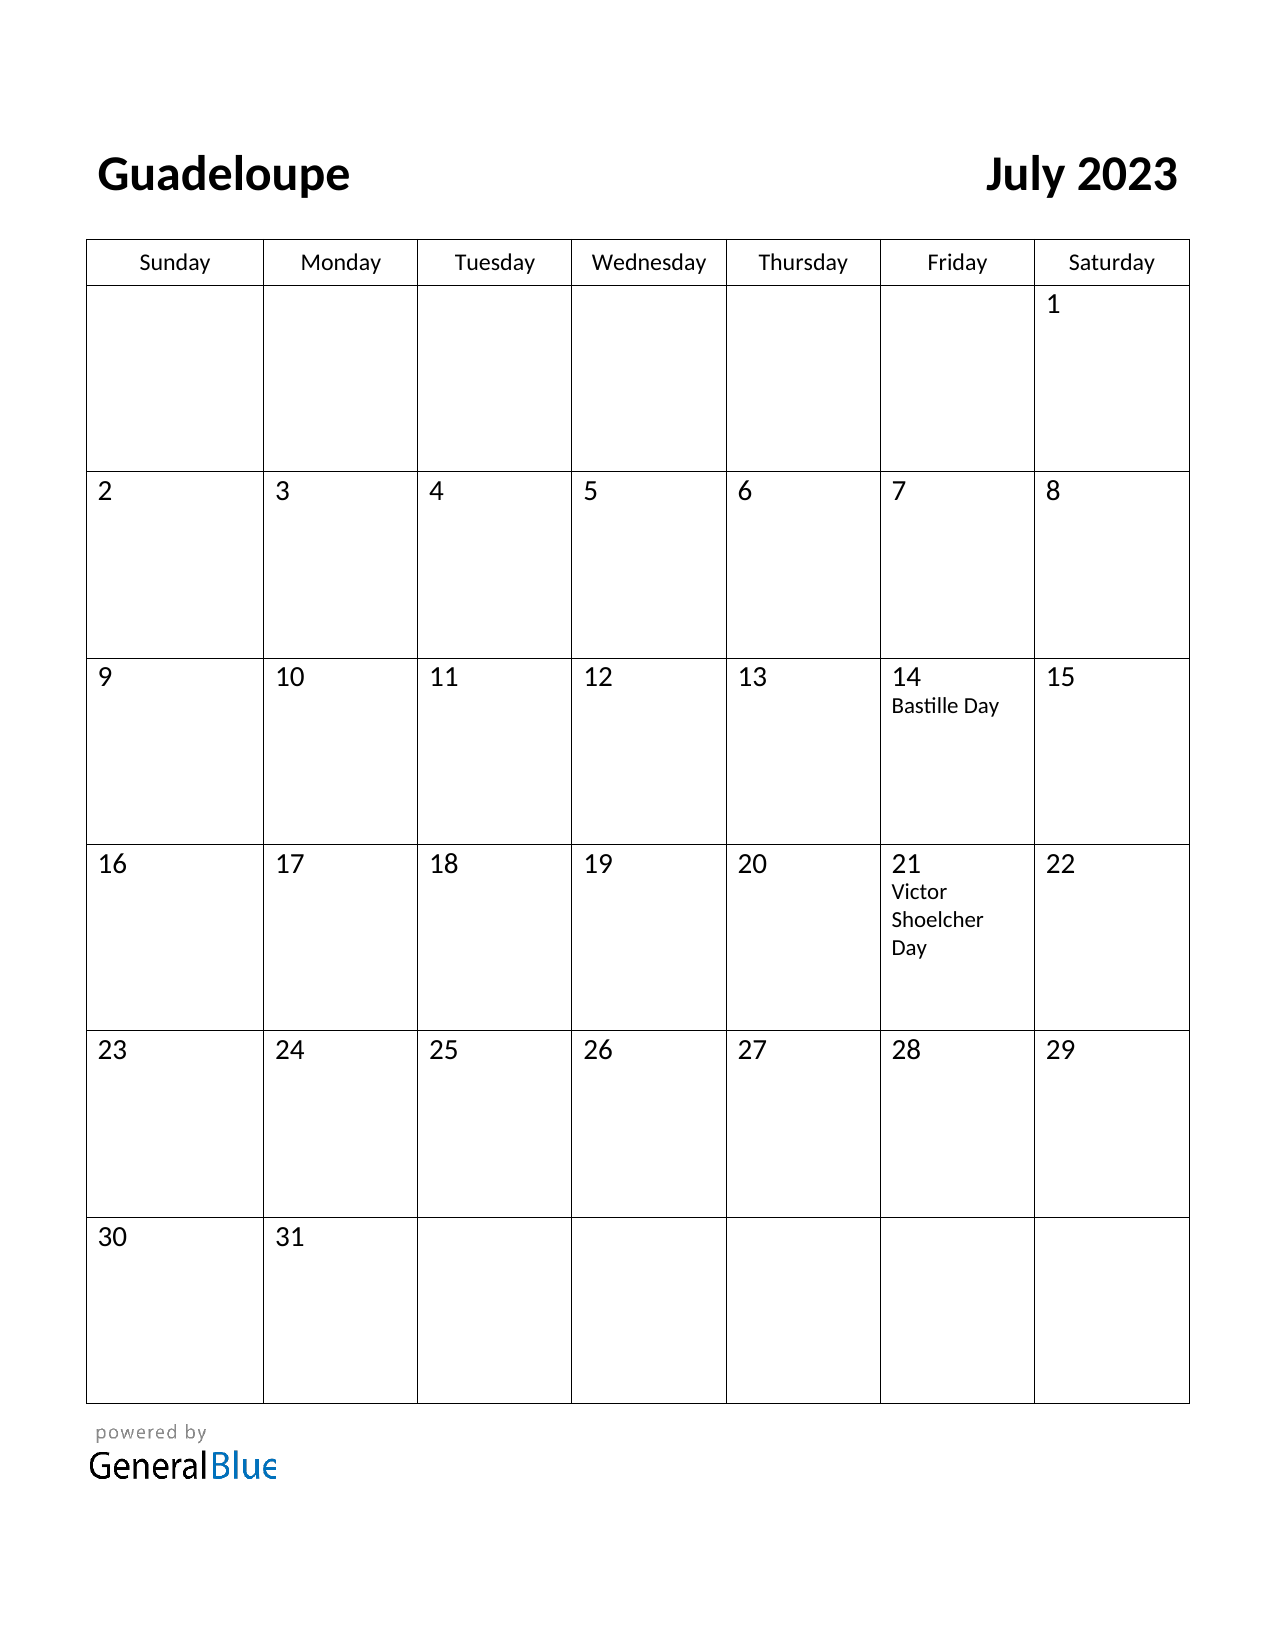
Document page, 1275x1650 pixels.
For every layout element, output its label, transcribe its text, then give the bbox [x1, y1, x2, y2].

table_cell [1035, 691, 1189, 844]
table_cell 19 [572, 845, 726, 877]
table_cell [418, 1064, 571, 1217]
table_cell [87, 318, 263, 471]
table_cell [727, 318, 880, 471]
table_cell [87, 505, 263, 657]
table_cell 31 [264, 1218, 417, 1250]
table_cell 20 [727, 845, 880, 877]
table_cell 27 [727, 1031, 880, 1064]
table_cell 11 [418, 659, 571, 691]
table_cell Victor Shoelcher Day [881, 878, 1034, 1030]
table_cell [87, 878, 263, 1030]
table_cell [418, 318, 571, 471]
table_cell [572, 1064, 726, 1217]
table_cell [727, 878, 880, 1030]
table_cell [727, 286, 880, 318]
table_cell 10 [264, 659, 417, 691]
table_header Guadeloupe [86, 105, 572, 239]
table_cell [572, 1218, 726, 1250]
table_cell [572, 878, 726, 1030]
table_cell [418, 1218, 571, 1250]
table_cell [87, 1064, 263, 1217]
table_cell Bastille Day [881, 691, 1034, 844]
table_cell Tuesday [418, 240, 571, 284]
table_header July 2023 [572, 105, 1189, 239]
table_cell [87, 691, 263, 844]
table_cell 29 [1035, 1031, 1189, 1064]
table_cell Thursday [727, 240, 880, 284]
table_cell 2 [87, 472, 263, 504]
table_cell 22 [1035, 845, 1189, 877]
table_cell 23 [87, 1031, 263, 1064]
table_cell [1035, 1250, 1189, 1403]
table_cell 30 [87, 1218, 263, 1250]
table_cell 12 [572, 659, 726, 691]
table_cell [1035, 505, 1189, 657]
table_cell [264, 878, 417, 1030]
table_cell 8 [1035, 472, 1189, 504]
table_cell [418, 1250, 571, 1403]
table_cell [418, 878, 571, 1030]
table_cell [264, 505, 417, 657]
table_cell 18 [418, 845, 571, 877]
table_cell Wednesday [572, 240, 726, 284]
table_cell [727, 505, 880, 657]
table_cell [264, 691, 417, 844]
table_cell [264, 1064, 417, 1217]
table_cell [1035, 878, 1189, 1030]
table_cell Friday [881, 240, 1034, 284]
table_cell 21 [881, 845, 1034, 877]
table_cell 6 [727, 472, 880, 504]
table_cell [727, 1064, 880, 1217]
table_cell Monday [264, 240, 417, 284]
table_cell [881, 1250, 1034, 1403]
table_cell [1035, 318, 1189, 471]
table_cell 3 [264, 472, 417, 504]
table_cell 15 [1035, 659, 1189, 691]
table_cell 9 [87, 659, 263, 691]
table_cell [881, 286, 1034, 318]
picture [88, 1421, 276, 1484]
table_cell [418, 505, 571, 657]
table_cell 13 [727, 659, 880, 691]
table_cell 26 [572, 1031, 726, 1064]
table_cell 28 [881, 1031, 1034, 1064]
table_cell [264, 286, 417, 318]
table_cell 7 [881, 472, 1034, 504]
table_cell [418, 286, 571, 318]
table_cell 24 [264, 1031, 417, 1064]
table_cell [572, 286, 726, 318]
table_cell [86, 1404, 1189, 1502]
table_cell [727, 691, 880, 844]
table_cell [881, 318, 1034, 471]
table_cell 4 [418, 472, 571, 504]
table_cell Saturday [1035, 240, 1189, 284]
table_cell 25 [418, 1031, 571, 1064]
table_cell [727, 1218, 880, 1250]
table_cell [881, 505, 1034, 657]
table_cell [572, 505, 726, 657]
table_cell 1 [1035, 286, 1189, 318]
table_cell [1035, 1218, 1189, 1250]
table_cell [572, 691, 726, 844]
table_cell [881, 1064, 1034, 1217]
table_cell Sunday [87, 240, 263, 284]
table_cell [418, 691, 571, 844]
table_cell [87, 1250, 263, 1403]
table_cell 14 [881, 659, 1034, 691]
table_cell [1035, 1064, 1189, 1217]
table_cell [264, 318, 417, 471]
table_cell [572, 1250, 726, 1403]
table_cell [264, 1250, 417, 1403]
table_cell [87, 286, 263, 318]
table_cell 5 [572, 472, 726, 504]
table_cell [572, 318, 726, 471]
table_cell [727, 1250, 880, 1403]
table_cell 17 [264, 845, 417, 877]
table_cell 16 [87, 845, 263, 877]
table_cell [881, 1218, 1034, 1250]
